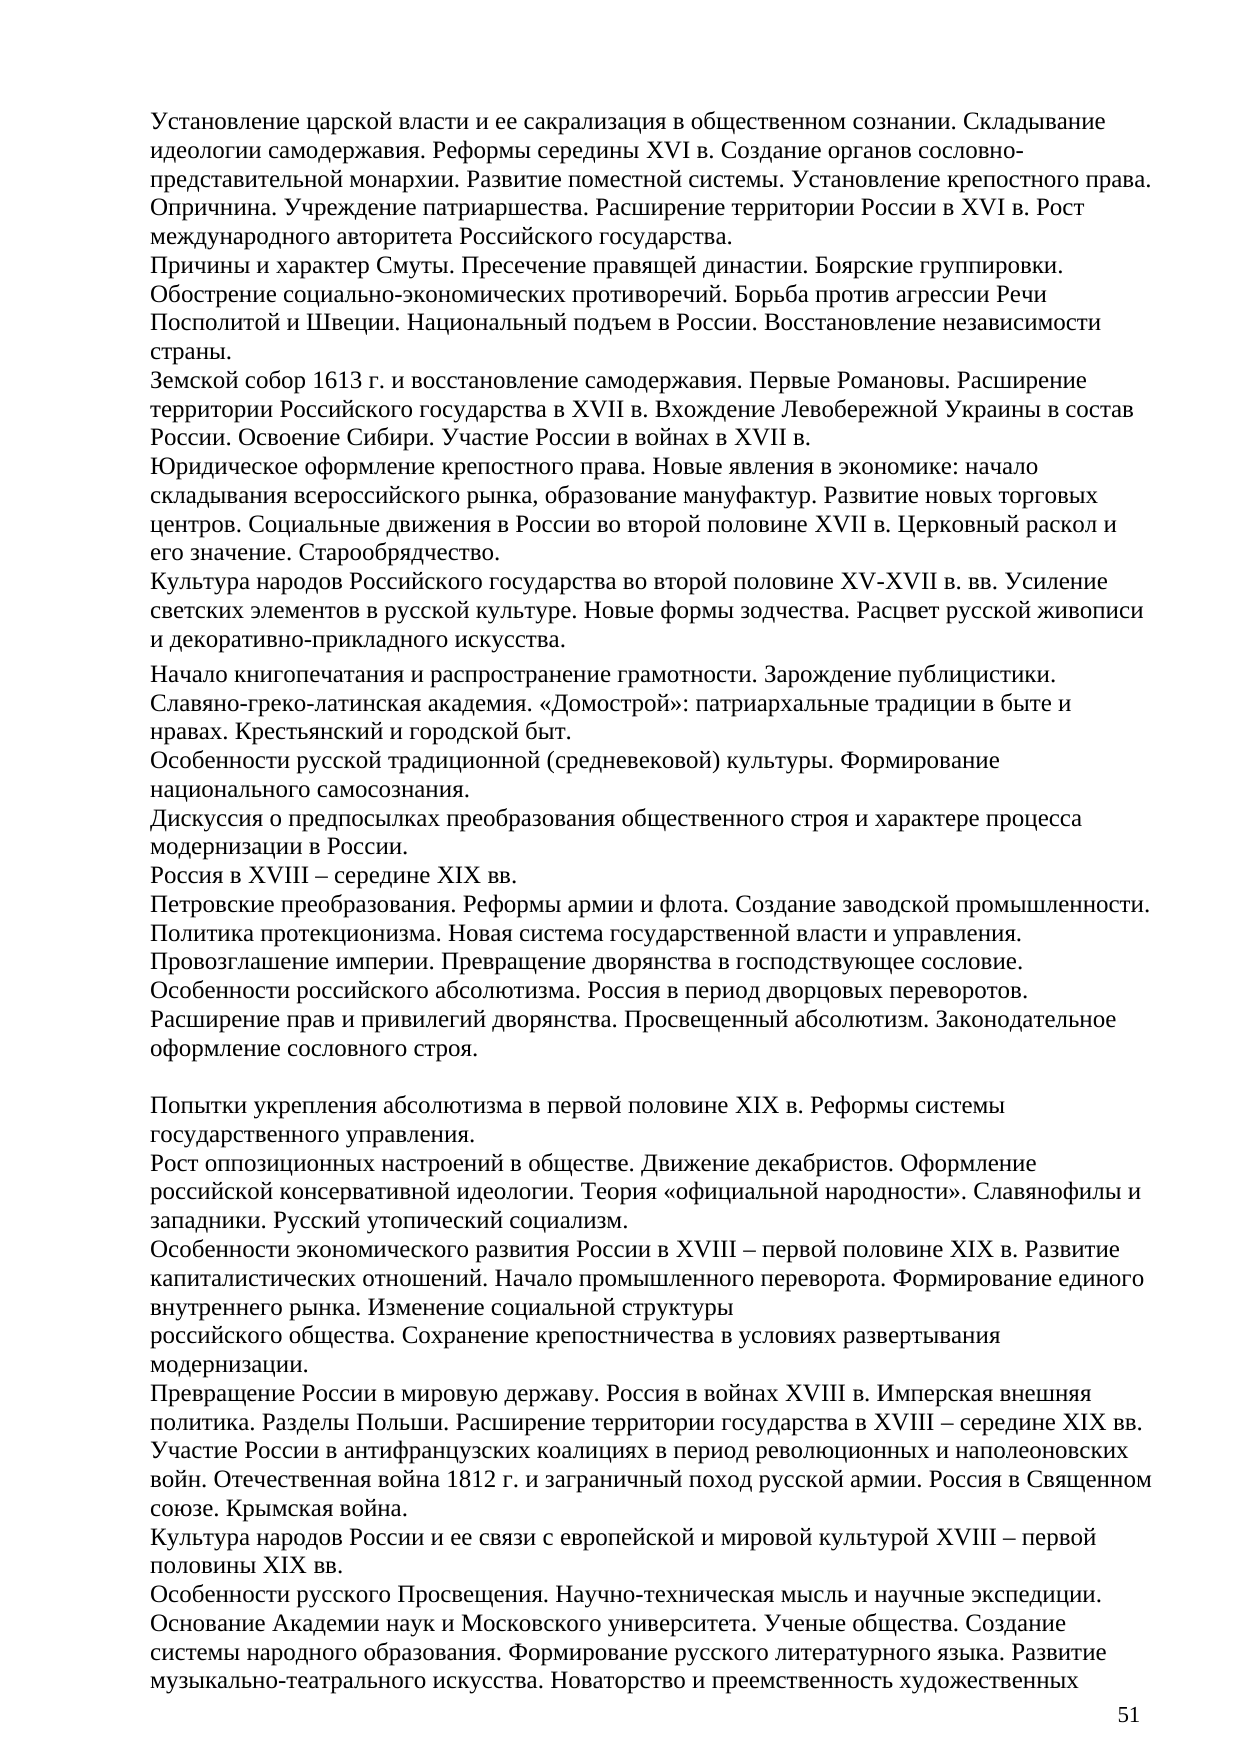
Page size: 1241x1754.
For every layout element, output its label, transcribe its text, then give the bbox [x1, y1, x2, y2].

text Установление царской власти и ее сакрализация в общественном сознании. Складывание идеологии самодержавия. Реформы середины XVI в. Создание органов сословно- представительной монархии. Развитие поместной системы. Установление крепостного права. Опричнина. Учреждение патриаршества. Расширение территории России в XVI в. Рост международного авторитета Российского государства. [150, 106, 1184, 250]
text Россия в XVIII – середине XIX вв. [150, 860, 1184, 889]
text Начало книгопечатания и распространение грамотности. Зарождение публицистики. Славяно-греко-латинская академия. «Домострой»: патриархальные традиции в быте и нравах. Крестьянский и городской быт. [150, 659, 1077, 745]
text Культура народов Российского государства во второй половине XV-XVII в. вв. Усиление светских элементов в русской культуре. Новые формы зодчества. Расцвет русской живописи и декоративно-прикладного искусства. [150, 566, 1147, 652]
text Культура народов России и ее связи с европейской и мировой культурой XVIII – первой половины XIX вв. [150, 1522, 1099, 1579]
text Петровские преобразования. Реформы армии и флота. Создание заводской промышленности. Политика протекционизма. Новая система государственной власти и управления. [150, 889, 1153, 946]
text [150, 1579, 1108, 1694]
text Попытки укрепления абсолютизма в первой половине XIX в. Реформы системы государственного управления. [150, 1090, 1184, 1148]
text Юридическое оформление крепостного права. Новые явления в экономике: начало складывания всероссийского рынка, образование мануфактур. Развитие новых торговых центров. Социальные движения в России во второй половине XVII в. Церковный раскол и его значение. Старообрядчество. [150, 451, 1119, 566]
text Превращение России в мировую державу. Россия в войнах XVIII в. Имперская внешняя политика. Разделы Польши. Расширение территории государства в XVIII – середине XIX вв. Участие России в антифранцузских коалициях в период революционных и наполеоновских войн. Отечественная война 1812 г. и заграничный поход русской армии. Россия в Священном союзе. Крымская война. [150, 1378, 1155, 1522]
text Земской собор 1613 г. и восстановление самодержавия. Первые Романовы. Расширение территории Российского государства в XVII в. Вхождение Левобережной Украины в состав России. Освоение Сибири. Участие России в войнах в XVII в. [150, 365, 1184, 451]
text Особенности русской традиционной (средневековой) культуры. Формирование национального самосознания. [150, 745, 1003, 803]
text Особенности экономического развития России в XVIII – первой половине XIX в. Развитие капиталистических отношений. Начало промышленного переворота. Формирование единого внутреннего рынка. Изменение социальной структуры [150, 1234, 1147, 1320]
text Рост оппозиционных настроений в обществе. Движение декабристов. Оформление российской консервативной идеологии. Теория «официальной народности». Славянофилы и западники. Русский утопический социализм. [150, 1148, 1144, 1234]
text Причины и характер Смуты. Пресечение правящей династии. Боярские группировки. Обострение социально-экономических противоречий. Борьба против агрессии Речи Посполитой и Швеции. Национальный подъем в России. Восстановление независимости страны. [150, 250, 1153, 365]
text Дискуссия о предпосылках преобразования общественного строя и характере процесса модернизации в России. [150, 803, 1184, 860]
text российского общества. Сохранение крепостничества в условиях развертывания модернизации. [150, 1320, 1003, 1378]
text Провозглашение империи. Превращение дворянства в господствующее сословие. Особенности российского абсолютизма. Россия в период дворцовых переворотов. Расширение прав и привилегий дворянства. Просвещенный абсолютизм. Законодательное оформление сословного строя. [150, 946, 1119, 1061]
